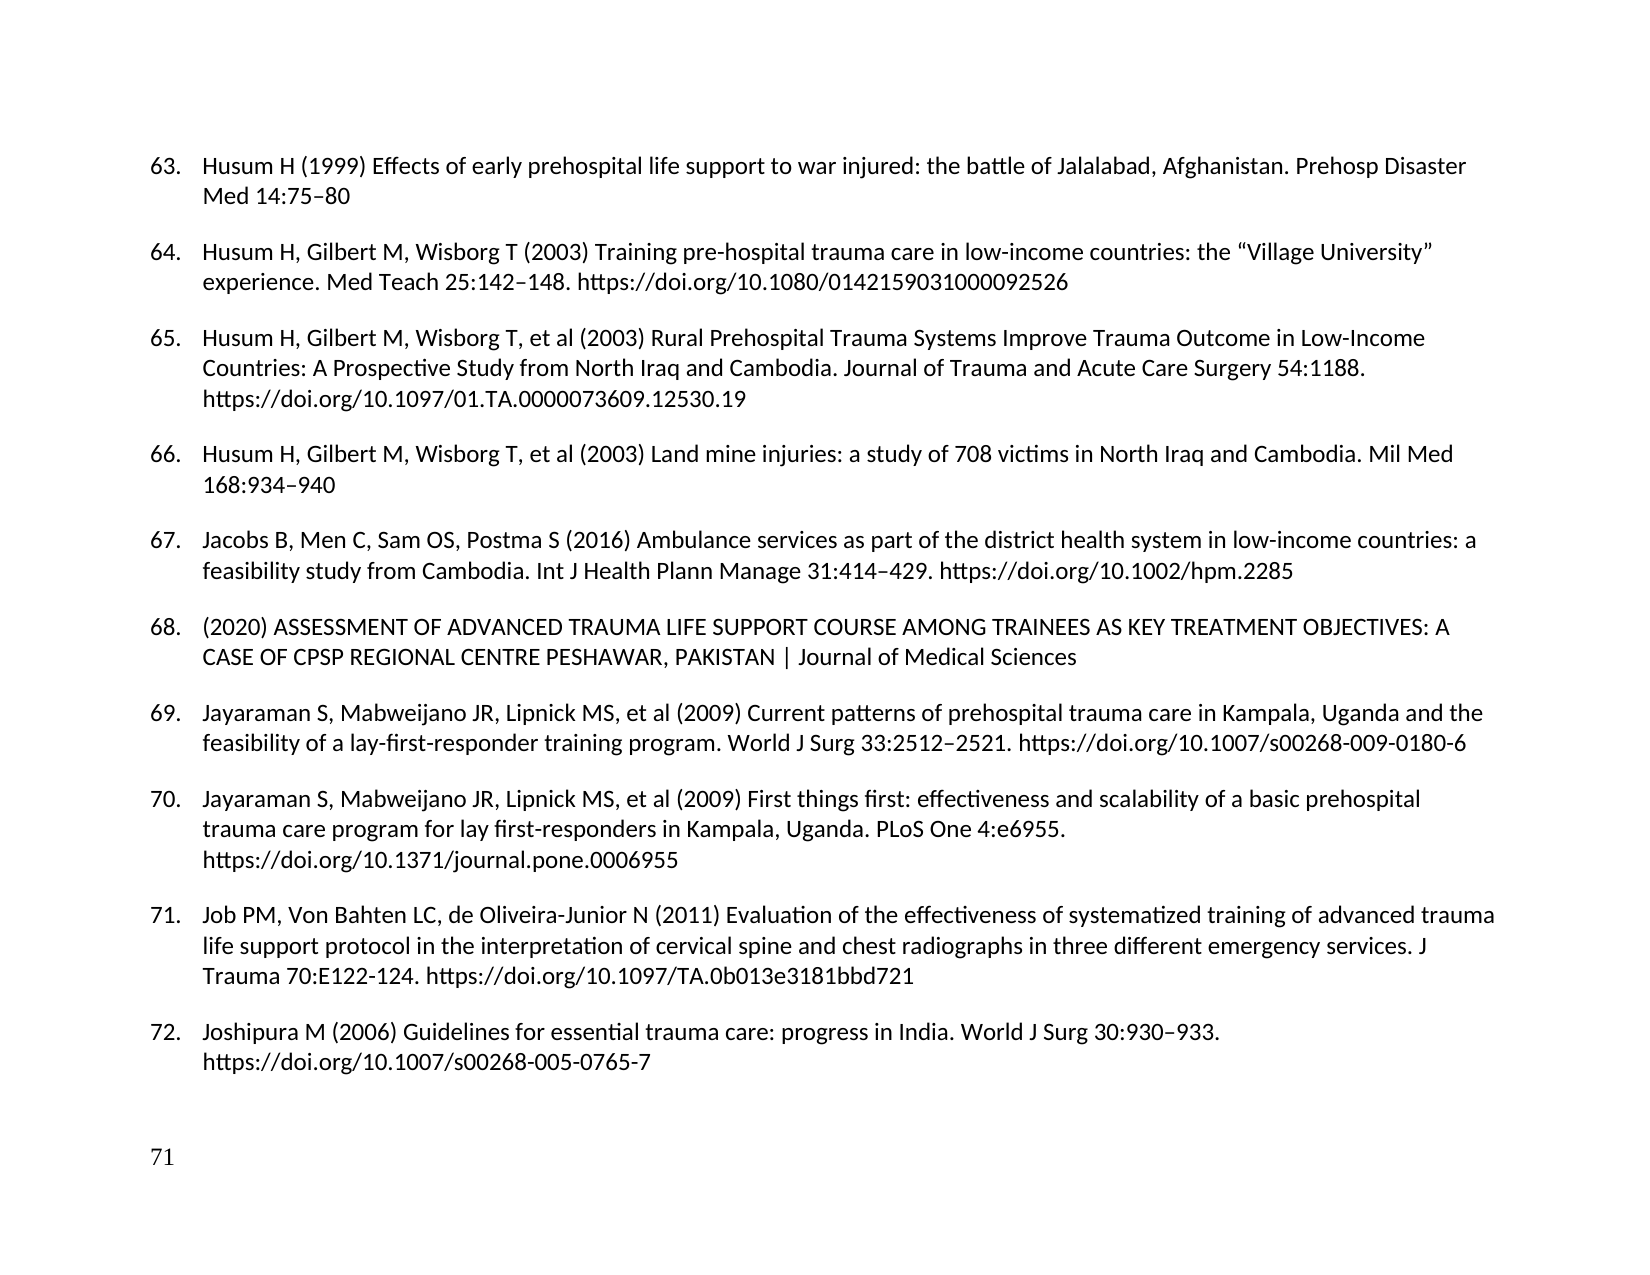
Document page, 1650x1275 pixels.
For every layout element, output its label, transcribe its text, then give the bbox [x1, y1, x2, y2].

text 71. Job PM, Von Bahten LC, de Oliveira-Junior N (2011) Evaluation of the effectiveness of systematized training of advanced trauma life support protocol in the interpretation of cervical spine and chest radiographs in three different emergency services. J Trauma 70:E122-124. https://doi.org/10.1097/TA.0b013e3181bbd721 [150, 899, 1500, 991]
text 72. Joshipura M (2006) Guidelines for essential trauma care: progress in India. World J Surg 30:930–933. https://doi.org/10.1007/s00268-005-0765-7 [150, 1016, 1500, 1077]
text 65. Husum H, Gilbert M, Wisborg T, et al (2003) Rural Prehospital Trauma Systems Improve Trauma Outcome in Low-Income Countries: A Prospective Study from North Iraq and Cambodia. Journal of Trauma and Acute Care Surgery 54:1188. https://doi.org/10.1097/01.TA.0000073609.12530.19 [150, 322, 1500, 414]
text 68. (2020) ASSESSMENT OF ADVANCED TRAUMA LIFE SUPPORT COURSE AMONG TRAINEES AS KEY TREATMENT OBJECTIVES: A CASE OF CPSP REGIONAL CENTRE PESHAWAR, PAKISTAN | Journal of Medical Sciences [150, 611, 1500, 672]
text 64. Husum H, Gilbert M, Wisborg T (2003) Training pre-hospital trauma care in low-income countries: the “Village University” experience. Med Teach 25:142–148. https://doi.org/10.1080/0142159031000092526 [150, 236, 1500, 297]
text 70. Jayaraman S, Mabweijano JR, Lipnick MS, et al (2009) First things first: effectiveness and scalability of a basic prehospital trauma care program for lay first-responders in Kampala, Uganda. PLoS One 4:e6955. https://doi.org/10.1371/journal.pone.0006955 [150, 783, 1500, 874]
text 63. Husum H (1999) Effects of early prehospital life support to war injured: the battle of Jalalabad, Afghanistan. Prehosp Disaster Med 14:75–80 [150, 150, 1500, 211]
text 69. Jayaraman S, Mabweijano JR, Lipnick MS, et al (2009) Current patterns of prehospital trauma care in Kampala, Uganda and the feasibility of a lay-first-responder training program. World J Surg 33:2512–2521. https://doi.org/10.1007/s00268-009-0180-6 [150, 697, 1500, 758]
text 67. Jacobs B, Men C, Sam OS, Postma S (2016) Ambulance services as part of the district health system in low-income countries: a feasibility study from Cambodia. Int J Health Plann Manage 31:414–429. https://doi.org/10.1002/hpm.2285 [150, 525, 1500, 586]
text 66. Husum H, Gilbert M, Wisborg T, et al (2003) Land mine injuries: a study of 708 victims in North Iraq and Cambodia. Mil Med 168:934–940 [150, 439, 1500, 500]
